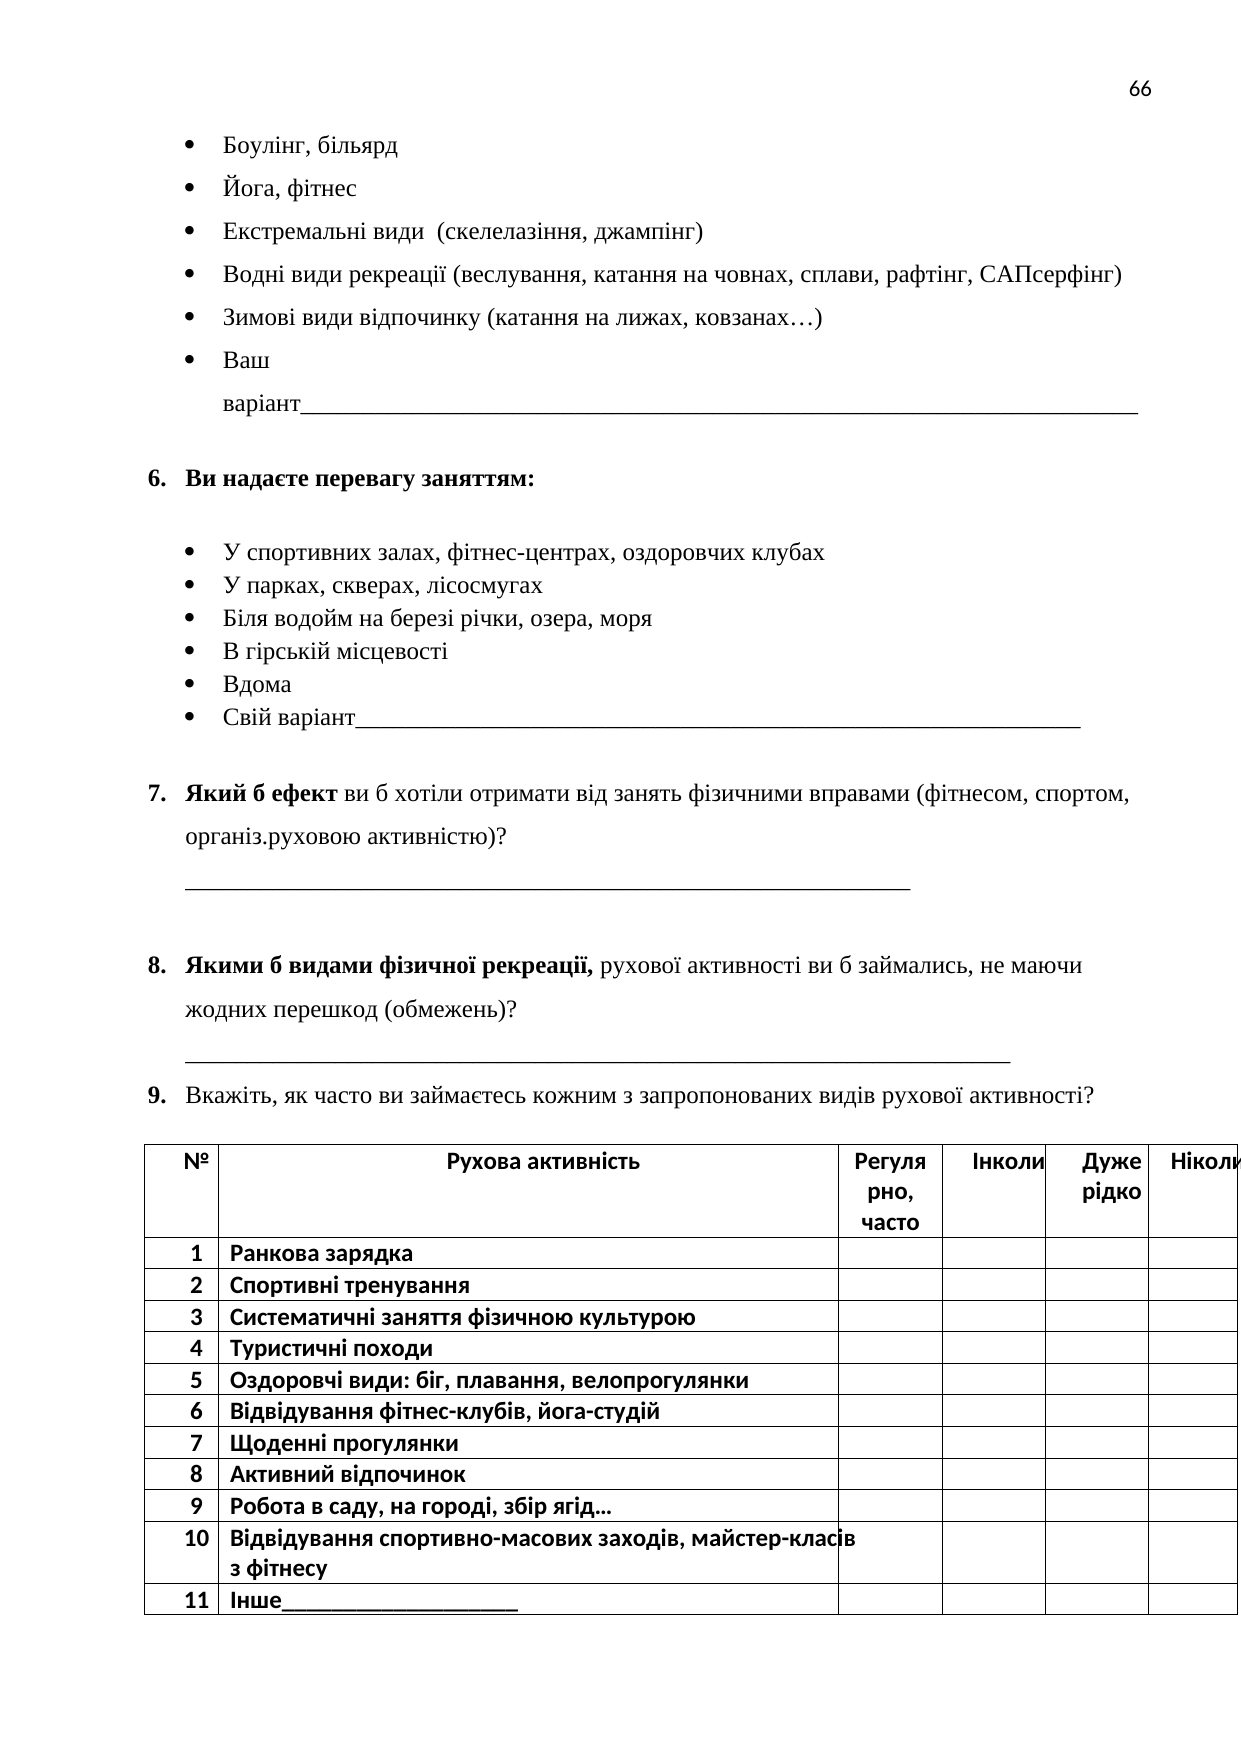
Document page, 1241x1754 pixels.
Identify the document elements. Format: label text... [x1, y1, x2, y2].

table_cell 11 [145, 1584, 218, 1614]
table_cell [1046, 1301, 1148, 1331]
table_cell Активний відпочинок [219, 1459, 838, 1489]
table_cell [1046, 1459, 1148, 1489]
table_cell [1149, 1269, 1237, 1300]
table_header Регулярно, часто [839, 1145, 942, 1237]
table_cell 4 [145, 1332, 218, 1363]
table_cell [1046, 1427, 1148, 1457]
table_cell [839, 1301, 942, 1331]
table_cell [1149, 1301, 1237, 1331]
list У спортивних залах, фітнес-центрах, оздоровчих клубах [185, 537, 1152, 566]
table_cell 9 [145, 1490, 218, 1521]
table_cell [1046, 1332, 1148, 1363]
list Екстремальні види (скелелазіння, джампінг) [185, 216, 1152, 245]
table_cell [1149, 1364, 1237, 1394]
list Йога, фітнес [185, 173, 1152, 202]
table_cell [839, 1522, 942, 1583]
table_cell [1149, 1395, 1237, 1426]
table_cell Робота в саду, на городі, збір ягід… [219, 1490, 838, 1521]
table_cell [1046, 1522, 1148, 1583]
table_cell Спортивні тренування [219, 1269, 838, 1300]
table_cell [943, 1395, 1045, 1426]
table_cell [943, 1427, 1045, 1457]
table_cell Систематичні заняття фізичною культурою [219, 1301, 838, 1331]
table_cell [943, 1332, 1045, 1363]
table_cell [943, 1269, 1045, 1300]
table_cell [1046, 1395, 1148, 1426]
list Ваш варіант___________________________________________________________________ [185, 345, 1152, 417]
table_cell Оздоровчі види: біг, плавання, велопрогулянки [219, 1364, 838, 1394]
table_cell 3 [145, 1301, 218, 1331]
table_header № [145, 1145, 218, 1237]
table_cell [839, 1459, 942, 1489]
table_cell Відвідування спортивно-масових заходів, майстер-класів з фітнесу [219, 1522, 838, 1583]
table_cell [943, 1490, 1045, 1521]
table_cell [943, 1301, 1045, 1331]
table_cell [839, 1238, 942, 1268]
list Свій варіант__________________________________________________________ [185, 702, 1152, 731]
table_cell [839, 1364, 942, 1394]
list Якими б видами фізичної рекреації, рухової активності ви б займались, не маючи жодних перешкод (обмежень)?__________________________________________________________________ [148, 951, 1152, 1066]
table_cell 1 [145, 1238, 218, 1268]
table_header Ніколи [1149, 1145, 1237, 1237]
table_cell [1149, 1238, 1237, 1268]
table_cell [1046, 1269, 1148, 1300]
table_cell 2 [145, 1269, 218, 1300]
list В гірській місцевості [185, 636, 1152, 665]
table_cell [839, 1395, 942, 1426]
table_cell Відвідування фітнес-клубів, йога-студій [219, 1395, 838, 1426]
table_cell [839, 1269, 942, 1300]
table_cell [839, 1332, 942, 1363]
table_cell [1149, 1490, 1237, 1521]
list Водні види рекреації (веслування, катання на човнах, сплави, рафтінг, САПсерфінг) [185, 259, 1152, 288]
table_cell 10 [145, 1522, 218, 1583]
table_cell 7 [145, 1427, 218, 1457]
table_cell [1149, 1522, 1237, 1583]
table_cell Інше___________________ [219, 1584, 838, 1614]
table_cell [839, 1490, 942, 1521]
table_cell [943, 1584, 1045, 1614]
table_cell [1046, 1238, 1148, 1268]
list Вкажіть, як часто ви займаєтесь кожним з запропонованих видів рухової активності? [148, 1080, 1152, 1109]
table_header Інколи [943, 1145, 1045, 1237]
table_cell [1149, 1427, 1237, 1457]
table_cell [839, 1584, 942, 1614]
table_cell [943, 1522, 1045, 1583]
table_cell Туристичні походи [219, 1332, 838, 1363]
list Біля водойм на березі річки, озера, моря [185, 603, 1152, 632]
table_cell Щоденні прогулянки [219, 1427, 838, 1457]
table_cell [1046, 1584, 1148, 1614]
list Зимові види відпочинку (катання на лижах, ковзанах…) [185, 302, 1152, 331]
list У парках, скверах, лісосмугах [185, 570, 1152, 599]
list Ви надаєте перевагу заняттям: [148, 463, 1152, 491]
table_cell Ранкова зарядка [219, 1238, 838, 1268]
list Боулінг, більярд [185, 130, 1152, 158]
table_header Рухова активність [219, 1145, 838, 1237]
table_cell [943, 1238, 1045, 1268]
table_cell [1046, 1490, 1148, 1521]
table_cell [943, 1459, 1045, 1489]
table_header Дуже рідко [1046, 1145, 1148, 1237]
table_cell 8 [145, 1459, 218, 1489]
table_cell [1149, 1584, 1237, 1614]
table_cell [1149, 1332, 1237, 1363]
table_cell [1046, 1364, 1148, 1394]
table_cell [943, 1364, 1045, 1394]
list Який б ефект ви б хотіли отримати від занять фізичними вправами (фітнесом, спортом, організ.руховою активністю)?__________________________________________________________ [148, 778, 1152, 893]
table_cell 6 [145, 1395, 218, 1426]
table_cell [1149, 1459, 1237, 1489]
list Вдома [185, 669, 1152, 698]
table_cell [839, 1427, 942, 1457]
table_cell 5 [145, 1364, 218, 1394]
